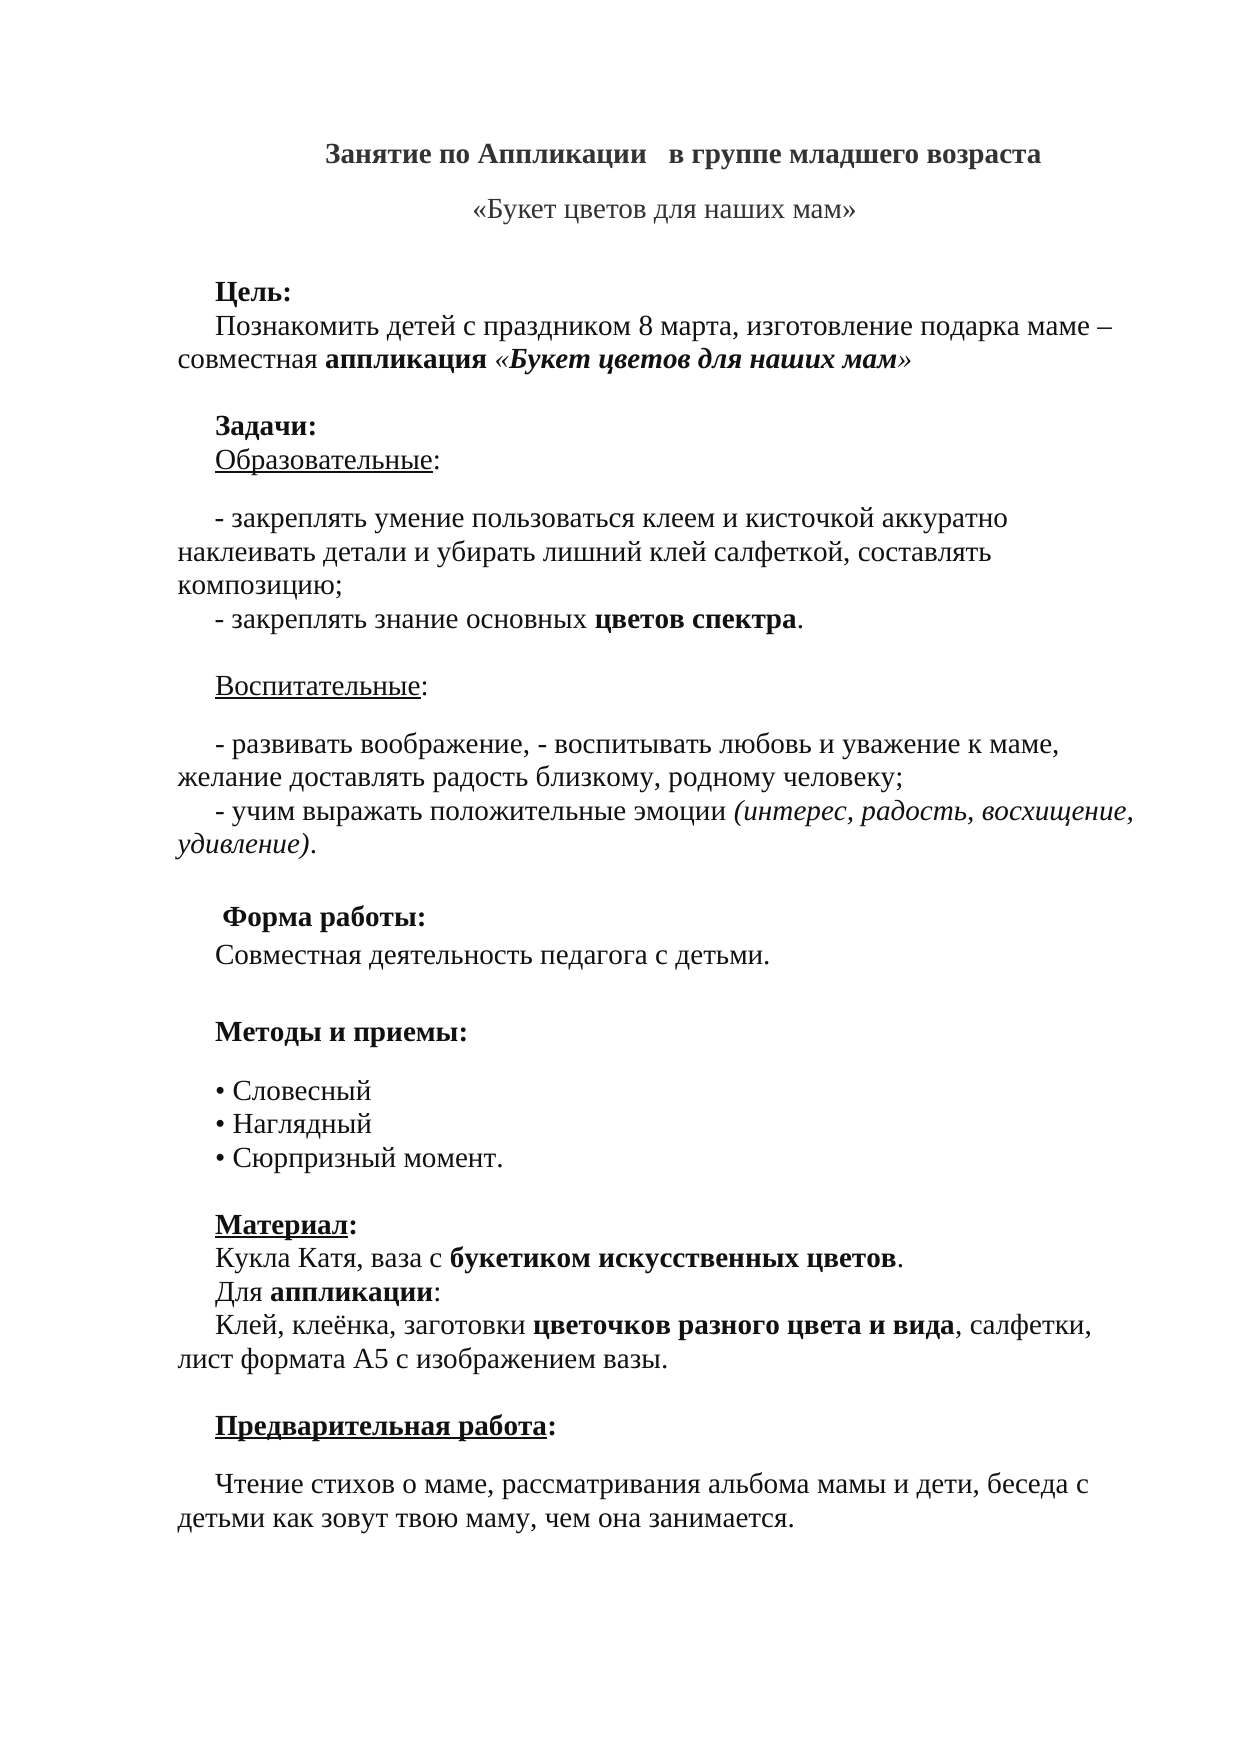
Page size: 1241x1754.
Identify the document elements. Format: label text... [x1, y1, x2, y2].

text Кукла Катя, ваза с букетиком искусственных цветов. [177, 1240, 1152, 1274]
text - закреплять знание основных цветов спектра. [177, 601, 1152, 634]
text - развивать воображение, - воспитывать любовь и уважение к маме, желание доставлять радость близкому, родному человеку; [177, 726, 1152, 793]
text Форма работы: [177, 899, 1152, 932]
text Предварительная работа: [177, 1408, 1152, 1442]
text Для аппликации: [177, 1274, 1152, 1307]
text Познакомить детей с праздником 8 марта, изготовление подарка маме – совместная аппликация «Букет цветов для наших мам» [177, 308, 1152, 375]
text • Наглядный [177, 1106, 1152, 1140]
text Воспитательные: [177, 668, 1152, 701]
text • Словесный [177, 1073, 1152, 1106]
text Занятие по Аппликации в группе младшего возраста [177, 136, 1152, 170]
text Методы и приемы: [177, 1014, 1152, 1048]
text Материал: [177, 1207, 1152, 1240]
text - учим выражать положительные эмоции (интерес, радость, восхищение, удивление). [177, 793, 1152, 860]
text Образовательные: [177, 442, 1152, 475]
text Задачи: [177, 408, 1152, 442]
text «Букет цветов для наших мам» [177, 191, 1152, 225]
text - закреплять умение пользоваться клеем и кисточкой аккуратно наклеивать детали и убирать лишний клей салфеткой, составлять композицию; [177, 500, 1152, 601]
text Совместная деятельность педагога с детьми. [177, 937, 1152, 971]
text Чтение стихов о маме, рассматривания альбома мамы и дети, беседа с детьми как зовут твою маму, чем она занимается. [177, 1466, 1152, 1533]
text Цель: [177, 274, 1152, 308]
text Клей, клеёнка, заготовки цветочков разного цвета и вида, салфетки, лист формата А5 с изображением вазы. [177, 1307, 1152, 1374]
text • Сюрпризный момент. [177, 1140, 1152, 1173]
